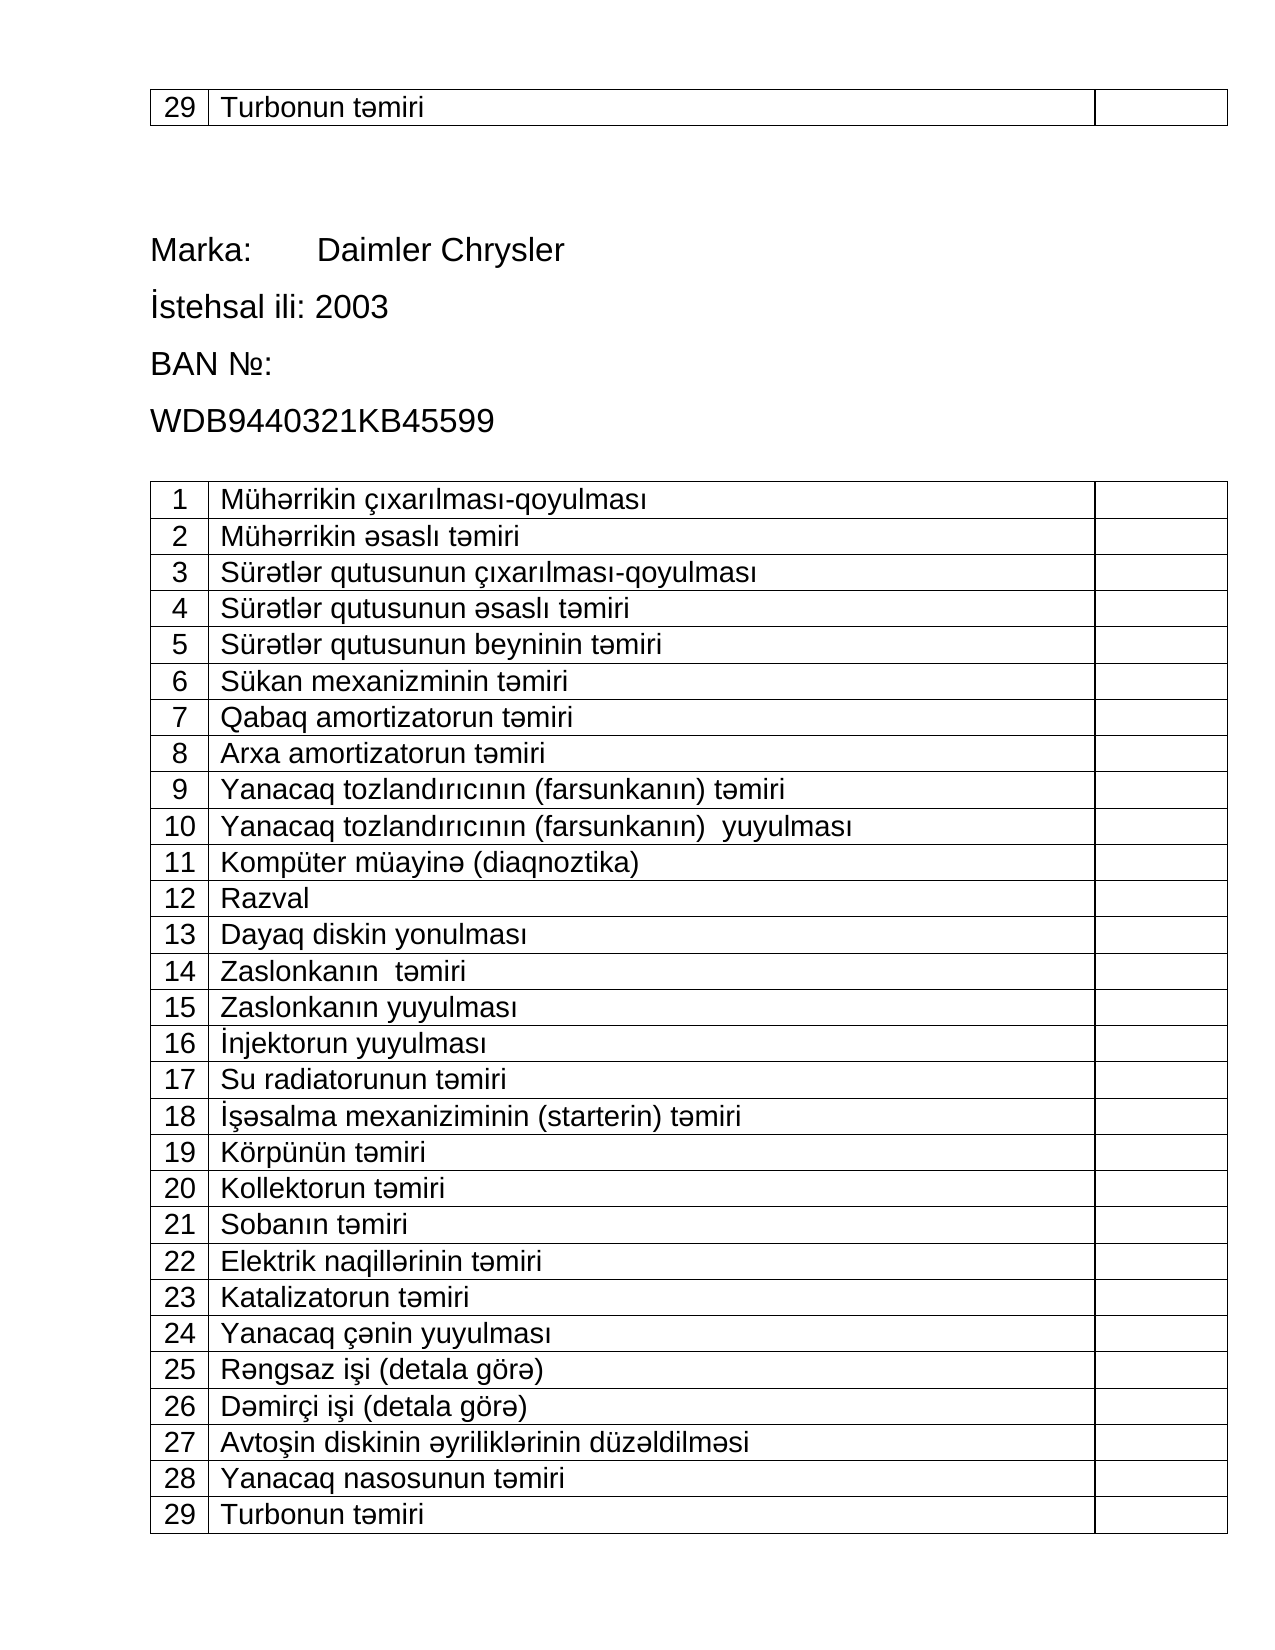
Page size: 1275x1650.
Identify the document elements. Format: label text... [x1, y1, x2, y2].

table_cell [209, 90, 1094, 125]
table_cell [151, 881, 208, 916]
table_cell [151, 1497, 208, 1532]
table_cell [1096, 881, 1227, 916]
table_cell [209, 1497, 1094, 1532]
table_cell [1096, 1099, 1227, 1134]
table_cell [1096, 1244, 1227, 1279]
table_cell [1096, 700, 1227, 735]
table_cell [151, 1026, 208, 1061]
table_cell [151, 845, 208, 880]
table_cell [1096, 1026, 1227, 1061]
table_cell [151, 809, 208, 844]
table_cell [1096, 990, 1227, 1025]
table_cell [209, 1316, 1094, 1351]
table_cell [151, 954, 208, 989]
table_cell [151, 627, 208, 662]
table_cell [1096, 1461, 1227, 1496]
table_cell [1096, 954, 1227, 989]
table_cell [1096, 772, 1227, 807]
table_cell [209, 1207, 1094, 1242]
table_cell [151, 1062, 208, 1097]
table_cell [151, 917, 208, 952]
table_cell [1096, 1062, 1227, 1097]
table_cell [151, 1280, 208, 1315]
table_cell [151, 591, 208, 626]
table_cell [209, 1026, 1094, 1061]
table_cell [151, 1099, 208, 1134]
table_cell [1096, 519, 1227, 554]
text WDB9440321KB45599 [150, 401, 1125, 439]
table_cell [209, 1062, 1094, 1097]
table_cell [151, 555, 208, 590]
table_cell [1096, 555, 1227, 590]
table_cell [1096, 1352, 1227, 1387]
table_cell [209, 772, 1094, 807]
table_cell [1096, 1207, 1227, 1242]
text Marka: Daimler Chrysler [150, 230, 1125, 268]
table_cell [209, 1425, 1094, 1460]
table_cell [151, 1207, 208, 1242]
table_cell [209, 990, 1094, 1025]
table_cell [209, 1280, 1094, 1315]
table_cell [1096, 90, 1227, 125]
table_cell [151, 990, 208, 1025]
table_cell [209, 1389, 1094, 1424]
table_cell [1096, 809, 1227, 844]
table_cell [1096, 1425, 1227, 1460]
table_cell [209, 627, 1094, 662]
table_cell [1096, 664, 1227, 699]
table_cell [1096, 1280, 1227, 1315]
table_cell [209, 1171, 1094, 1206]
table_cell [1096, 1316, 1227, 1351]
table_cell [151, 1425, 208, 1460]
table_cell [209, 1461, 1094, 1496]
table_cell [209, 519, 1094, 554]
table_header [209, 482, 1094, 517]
text İstehsal ili: 2003 [150, 287, 1125, 325]
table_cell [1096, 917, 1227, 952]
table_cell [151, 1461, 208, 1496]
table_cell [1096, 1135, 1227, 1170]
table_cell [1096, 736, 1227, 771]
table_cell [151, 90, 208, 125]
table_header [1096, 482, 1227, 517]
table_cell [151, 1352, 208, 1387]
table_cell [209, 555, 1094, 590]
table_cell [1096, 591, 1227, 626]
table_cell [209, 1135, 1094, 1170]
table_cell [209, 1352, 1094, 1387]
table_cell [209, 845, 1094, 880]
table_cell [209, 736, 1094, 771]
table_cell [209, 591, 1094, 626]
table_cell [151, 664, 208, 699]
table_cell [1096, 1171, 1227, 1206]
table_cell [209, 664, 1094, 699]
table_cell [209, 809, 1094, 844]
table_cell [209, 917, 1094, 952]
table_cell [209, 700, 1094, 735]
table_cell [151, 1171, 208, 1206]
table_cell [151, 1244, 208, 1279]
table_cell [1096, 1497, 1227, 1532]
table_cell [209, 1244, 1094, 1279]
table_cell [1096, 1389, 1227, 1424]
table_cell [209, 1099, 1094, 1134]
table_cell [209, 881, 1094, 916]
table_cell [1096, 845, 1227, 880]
text BAN №: [150, 344, 1125, 382]
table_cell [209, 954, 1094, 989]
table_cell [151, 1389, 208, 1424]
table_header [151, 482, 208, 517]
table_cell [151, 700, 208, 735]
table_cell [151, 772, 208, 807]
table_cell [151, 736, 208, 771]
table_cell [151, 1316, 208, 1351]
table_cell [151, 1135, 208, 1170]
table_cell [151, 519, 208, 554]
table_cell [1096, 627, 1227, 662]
